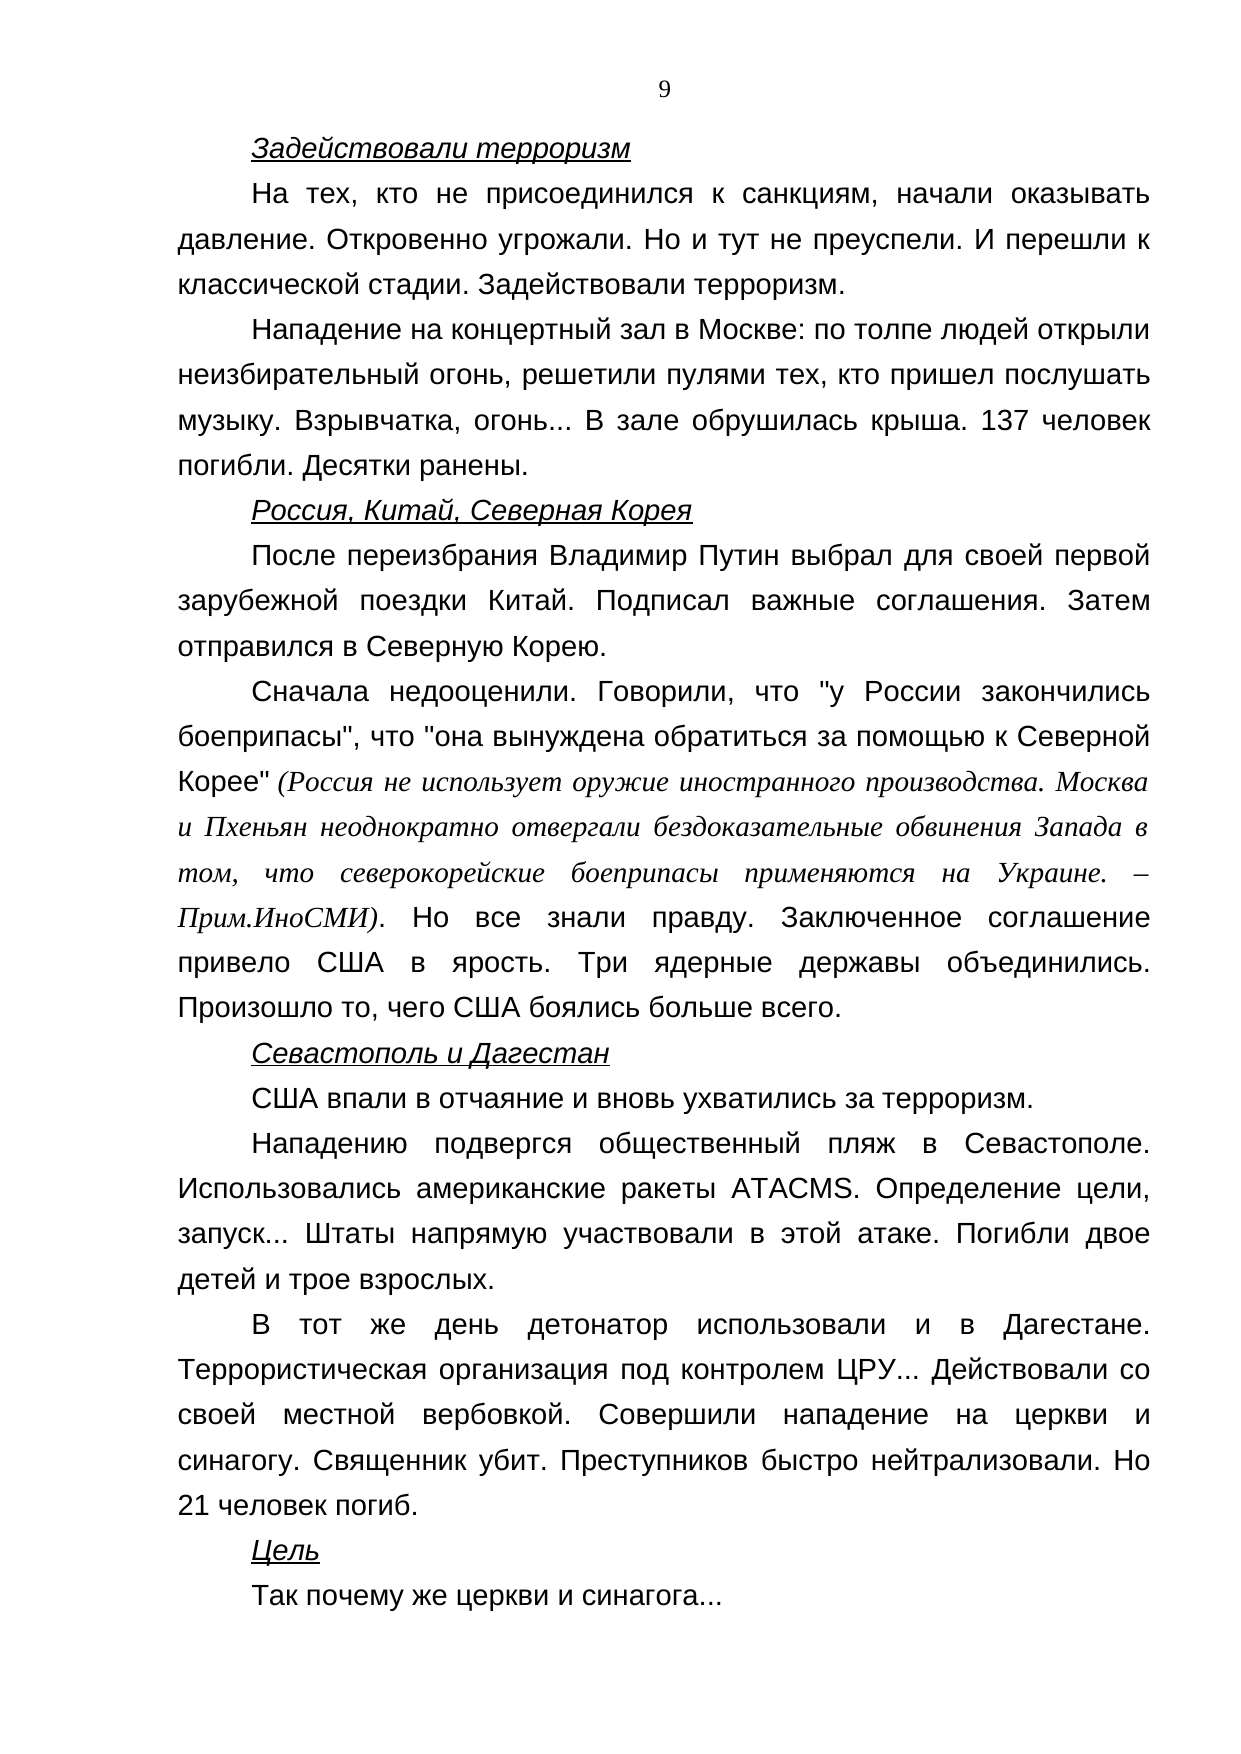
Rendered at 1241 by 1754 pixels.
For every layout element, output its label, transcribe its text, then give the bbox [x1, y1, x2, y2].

text В тот же день детонатор использовали и в Дагестане. Террористическая организация под контролем ЦРУ... Действовали со своей местной вербовкой. Совершили нападение на церкви и синагогу. Священник убит. Преступников быстро нейтрализовали. Но 21 человек погиб. [177, 1307, 1152, 1521]
text Севастополь и Дагестан [177, 1036, 1152, 1069]
text Сначала недооценили. Говорили, что "у России закончились боеприпасы", что "она вынуждена обратиться за помощью к Северной Корее" (Россия не использует оружие иностранного производства. Москва и Пхеньян неоднократно отвергали бездоказательные обвинения Запада в том, что северокорейские боеприпасы применяются на Украине. – Прим.ИноСМИ). Но все знали правду. Заключенное соглашение привело США в ярость. Три ядерные державы объединились. Произошло то, чего США боялись больше всего. [177, 674, 1152, 1024]
text Цель [177, 1533, 1152, 1566]
text Нападение на концертный зал в Москве: по толпе людей открыли неизбирательный огонь, решетили пулями тех, кто пришел послушать музыку. Взрывчатка, огонь... В зале обрушилась крыша. 137 человек погибли. Десятки ранены. [177, 312, 1152, 481]
text США впали в отчаяние и вновь ухватились за терроризм. [177, 1081, 1152, 1114]
text Россия, Китай, Северная Корея [177, 493, 1152, 526]
text После переизбрания Владимир Путин выбрал для своей первой зарубежной поездки Китай. Подписал важные соглашения. Затем отправился в Северную Корею. [177, 538, 1152, 662]
text На тех, кто не присоединился к санкциям, начали оказывать давление. Откровенно угрожали. Но и тут не преуспели. И перешли к классической стадии. Задействовали терроризм. [177, 176, 1152, 300]
text Нападению подвергся общественный пляж в Севастополе. Использовались американские ракеты ATACMS. Определение цели, запуск... Штаты напрямую участвовали в этой атаке. Погибли двое детей и трое взрослых. [177, 1126, 1152, 1295]
text Так почему же церкви и синагога... [177, 1578, 1152, 1612]
text Задействовали терроризм [177, 131, 1152, 165]
